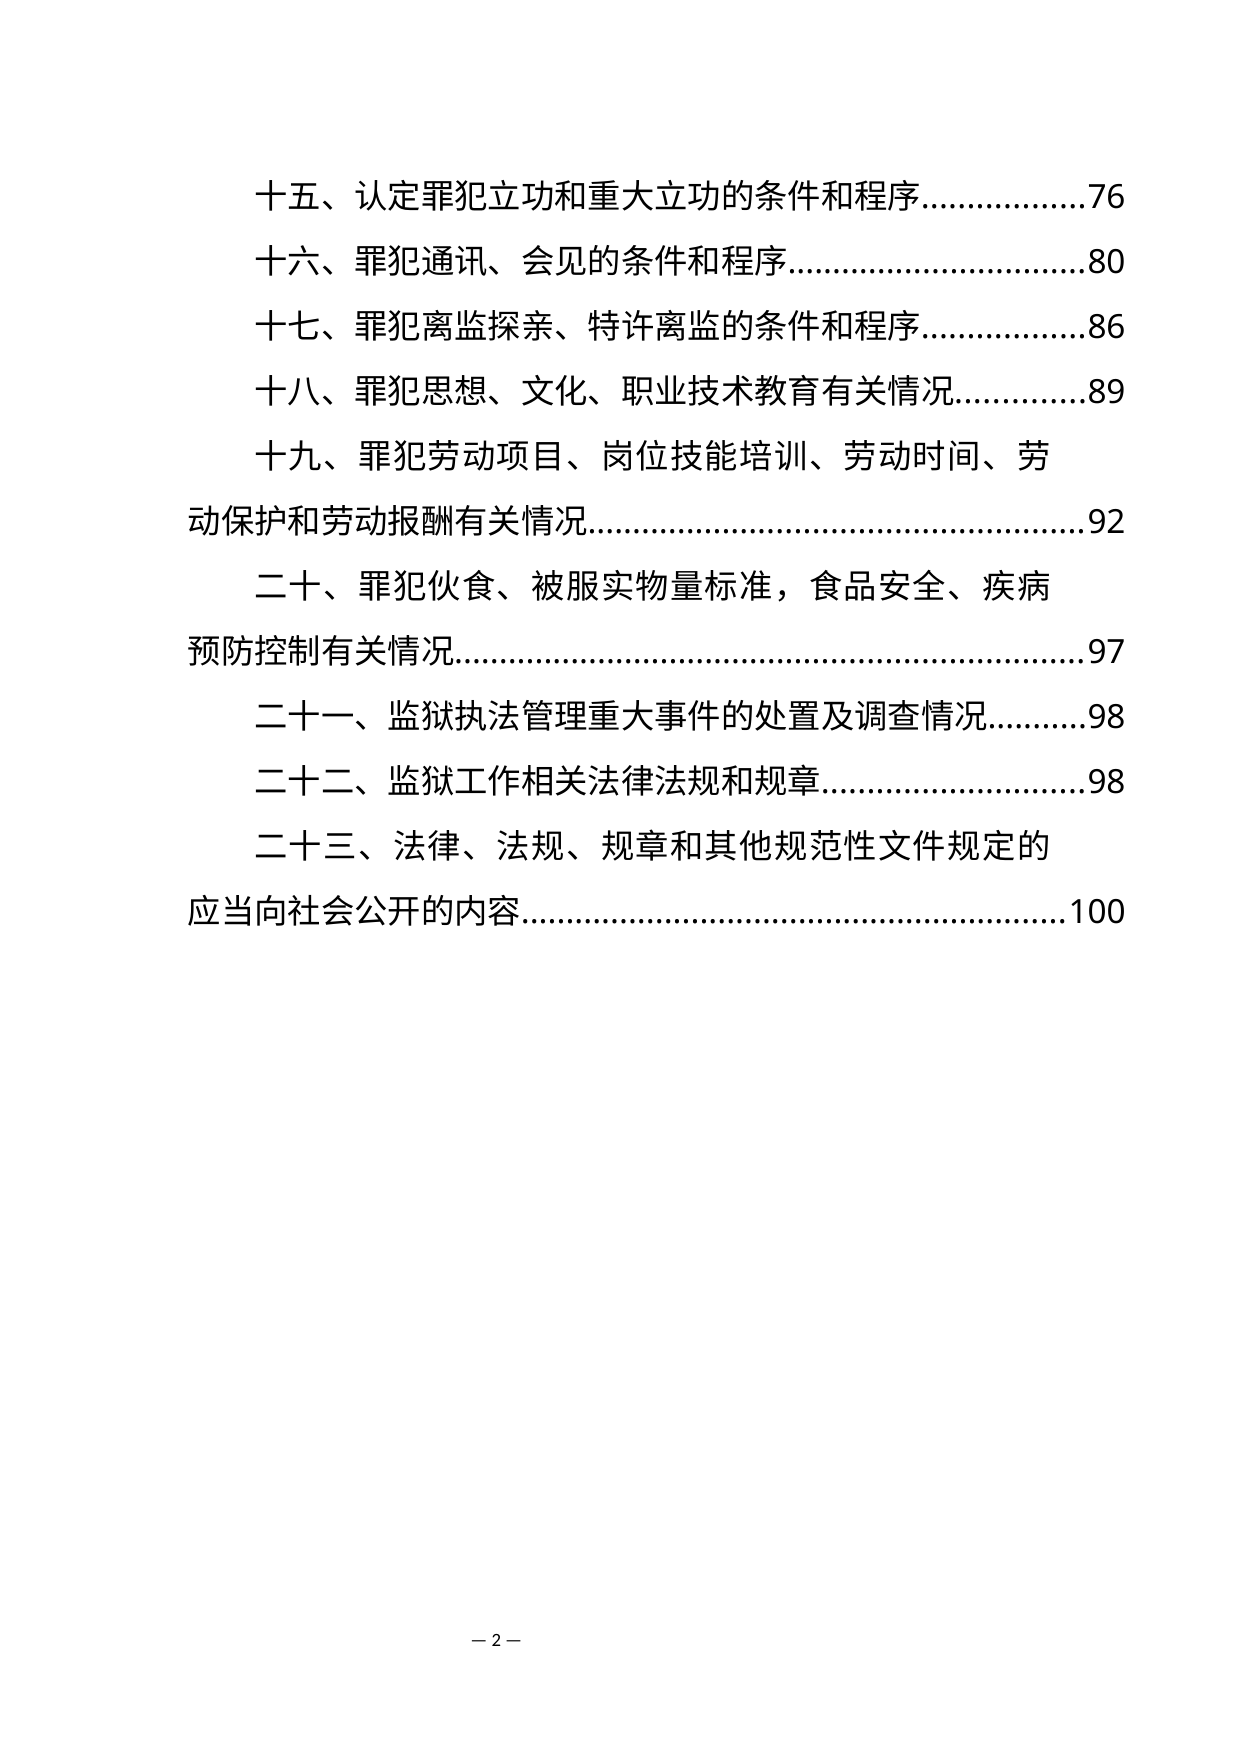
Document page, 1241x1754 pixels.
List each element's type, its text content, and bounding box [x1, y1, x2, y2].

text 二十三、法律、法规、规章和其他规范性文件规定的应当向社会公开的内容 100 [187, 812, 1053, 942]
text 十九、罪犯劳动项目、岗位技能培训、劳动时间、劳动保护和劳动报酬有关情况 92 [187, 422, 1053, 552]
text 十五、认定罪犯立功和重大立功的条件和程序 76 [187, 162, 1053, 227]
text 二十、罪犯伙食、被服实物量标准，食品安全、疾病预防控制有关情况 97 [187, 552, 1053, 682]
text 十八、罪犯思想、文化、职业技术教育有关情况 89 [187, 357, 1053, 422]
text 二十一、监狱执法管理重大事件的处置及调查情况 98 [187, 682, 1053, 747]
text 十六、罪犯通讯、会见的条件和程序 80 [187, 227, 1053, 292]
text 十七、罪犯离监探亲、特许离监的条件和程序 86 [187, 292, 1053, 357]
text 二十二、监狱工作相关法律法规和规章 98 [187, 747, 1053, 812]
